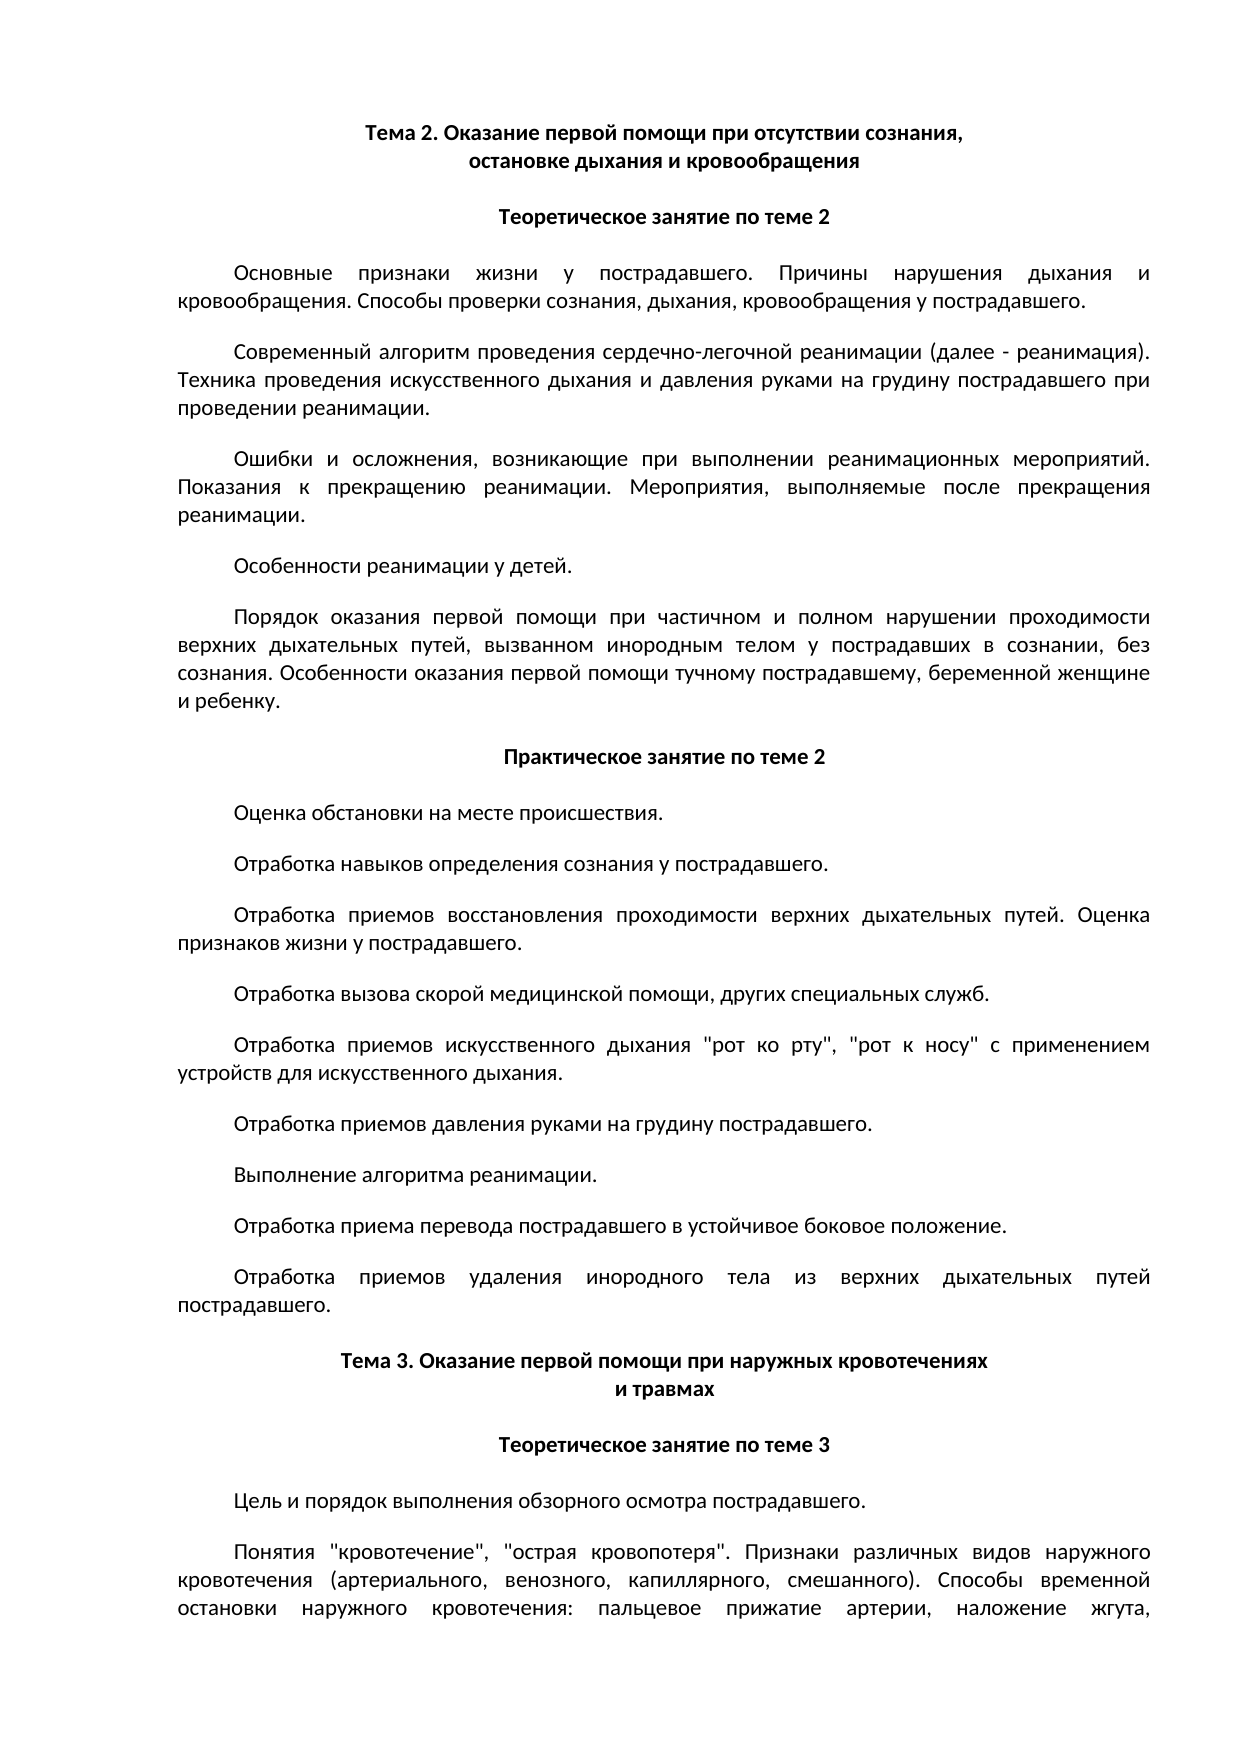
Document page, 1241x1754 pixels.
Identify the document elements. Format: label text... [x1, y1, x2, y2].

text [177, 1537, 1152, 1621]
text Выполнение алгоритма реанимации. [177, 1160, 1152, 1188]
text Современный алгоритм проведения сердечно-легочной реанимации (далее - реанимация). Техника проведения искусственного дыхания и давления руками на грудину пострадавшего при проведении реанимации. [177, 337, 1152, 421]
text Отработка приемов давления руками на грудину пострадавшего. [177, 1109, 1152, 1137]
title Теоретическое занятие по теме 2 [177, 202, 1152, 230]
title Практическое занятие по теме 2 [177, 742, 1152, 770]
text Отработка приема перевода пострадавшего в устойчивое боковое положение. [177, 1211, 1152, 1239]
title остановке дыхания и кровообращения [177, 146, 1152, 174]
title Тема 2. Оказание первой помощи при отсутствии сознания, [177, 118, 1152, 146]
text Отработка вызова скорой медицинской помощи, других специальных служб. [177, 979, 1152, 1007]
title и травмах [177, 1374, 1152, 1402]
text Ошибки и осложнения, возникающие при выполнении реанимационных мероприятий. Показания к прекращению реанимации. Мероприятия, выполняемые после прекращения реанимации. [177, 444, 1152, 528]
title Теоретическое занятие по теме 3 [177, 1430, 1152, 1458]
text Порядок оказания первой помощи при частичном и полном нарушении проходимости верхних дыхательных путей, вызванном инородным телом у пострадавших в сознании, без сознания. Особенности оказания первой помощи тучному пострадавшему, беременной женщине и ребенку. [177, 602, 1152, 714]
text Отработка приемов восстановления проходимости верхних дыхательных путей. Оценка признаков жизни у пострадавшего. [177, 900, 1152, 956]
text Отработка приемов искусственного дыхания "рот ко рту", "рот к носу" с применением устройств для искусственного дыхания. [177, 1030, 1152, 1086]
text Особенности реанимации у детей. [177, 551, 1152, 579]
text Основные признаки жизни у пострадавшего. Причины нарушения дыхания и кровообращения. Способы проверки сознания, дыхания, кровообращения у пострадавшего. [177, 258, 1152, 314]
text Отработка приемов удаления инородного тела из верхних дыхательных путей пострадавшего. [177, 1262, 1152, 1318]
title Тема 3. Оказание первой помощи при наружных кровотечениях [177, 1346, 1152, 1374]
text Отработка навыков определения сознания у пострадавшего. [177, 849, 1152, 877]
text Оценка обстановки на месте происшествия. [177, 798, 1152, 826]
text Цель и порядок выполнения обзорного осмотра пострадавшего. [177, 1486, 1152, 1514]
